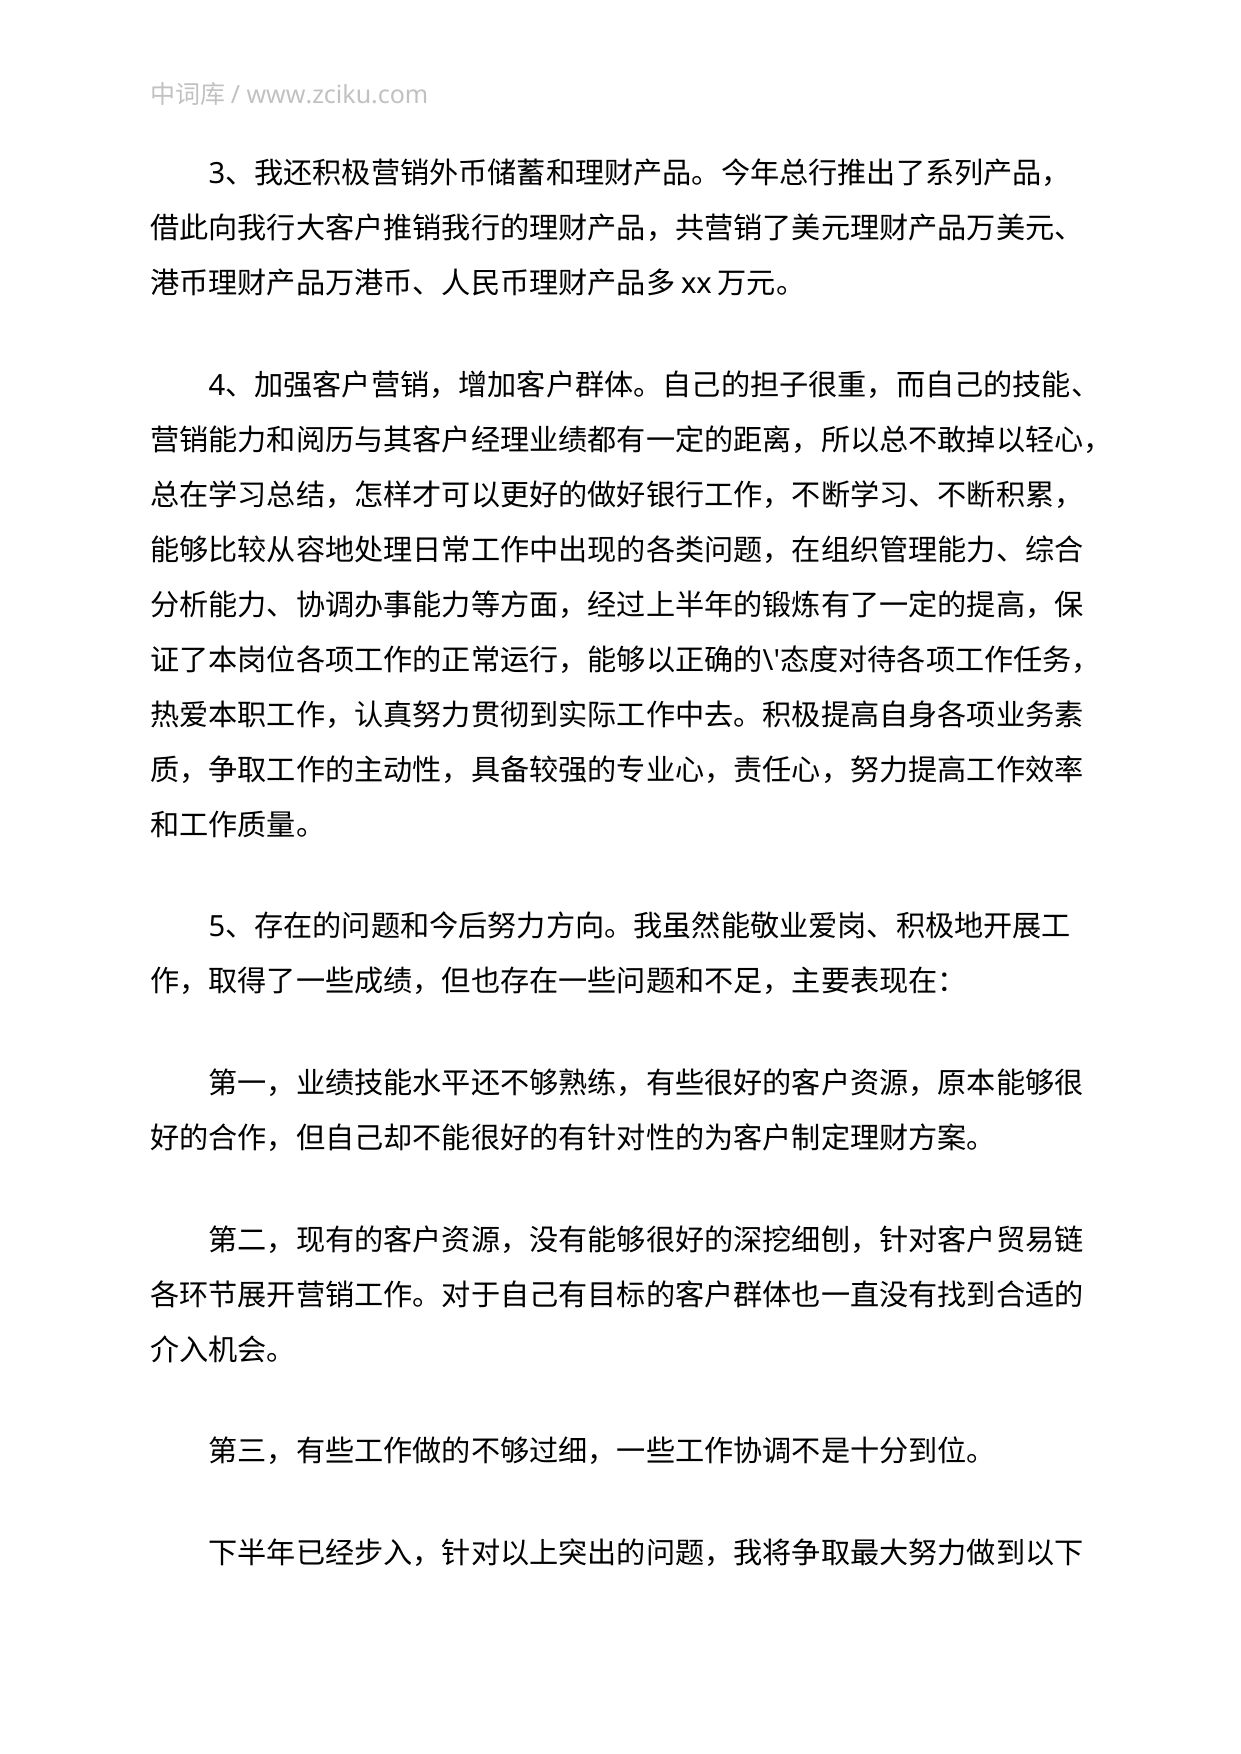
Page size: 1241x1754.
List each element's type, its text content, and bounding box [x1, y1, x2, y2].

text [150, 1530, 1090, 1572]
text 3、我还积极营销外币储蓄和理财产品。今年总行推出了系列产品，借此向我行大客户推销我行的理财产品，共营销了美元理财产品万美元、港币理财产品万港币、人民币理财产品多xx万元。 [150, 150, 1090, 302]
text 第一，业绩技能水平还不够熟练，有些很好的客户资源，原本能够很好的合作，但自己却不能很好的有针对性的为客户制定理财方案。 [150, 1060, 1090, 1157]
text 4、加强客户营销，增加客户群体。自己的担子很重，而自己的技能、营销能力和阅历与其客户经理业绩都有一定的距离，所以总不敢掉以轻心，总在学习总结，怎样才可以更好的做好银行工作，不断学习、不断积累，能够比较从容地处理日常工作中出现的各类问题，在组织管理能力、综合分析能力、协调办事能力等方面，经过上半年的锻炼有了一定的提高，保证了本岗位各项工作的正常运行，能够以正确的\'态度对待各项工作任务，热爱本职工作，认真努力贯彻到实际工作中去。积极提高自身各项业务素质，争取工作的主动性，具备较强的专业心，责任心，努力提高工作效率和工作质量。 [150, 362, 1090, 843]
text 第二，现有的客户资源，没有能够很好的深挖细刨，针对客户贸易链各环节展开营销工作。对于自己有目标的客户群体也一直没有找到合适的介入机会。 [150, 1216, 1090, 1368]
text 第三，有些工作做的不够过细，一些工作协调不是十分到位。 [150, 1428, 1090, 1470]
text 5、存在的问题和今后努力方向。我虽然能敬业爱岗、积极地开展工作，取得了一些成绩，但也存在一些问题和不足，主要表现在： [150, 903, 1090, 1000]
